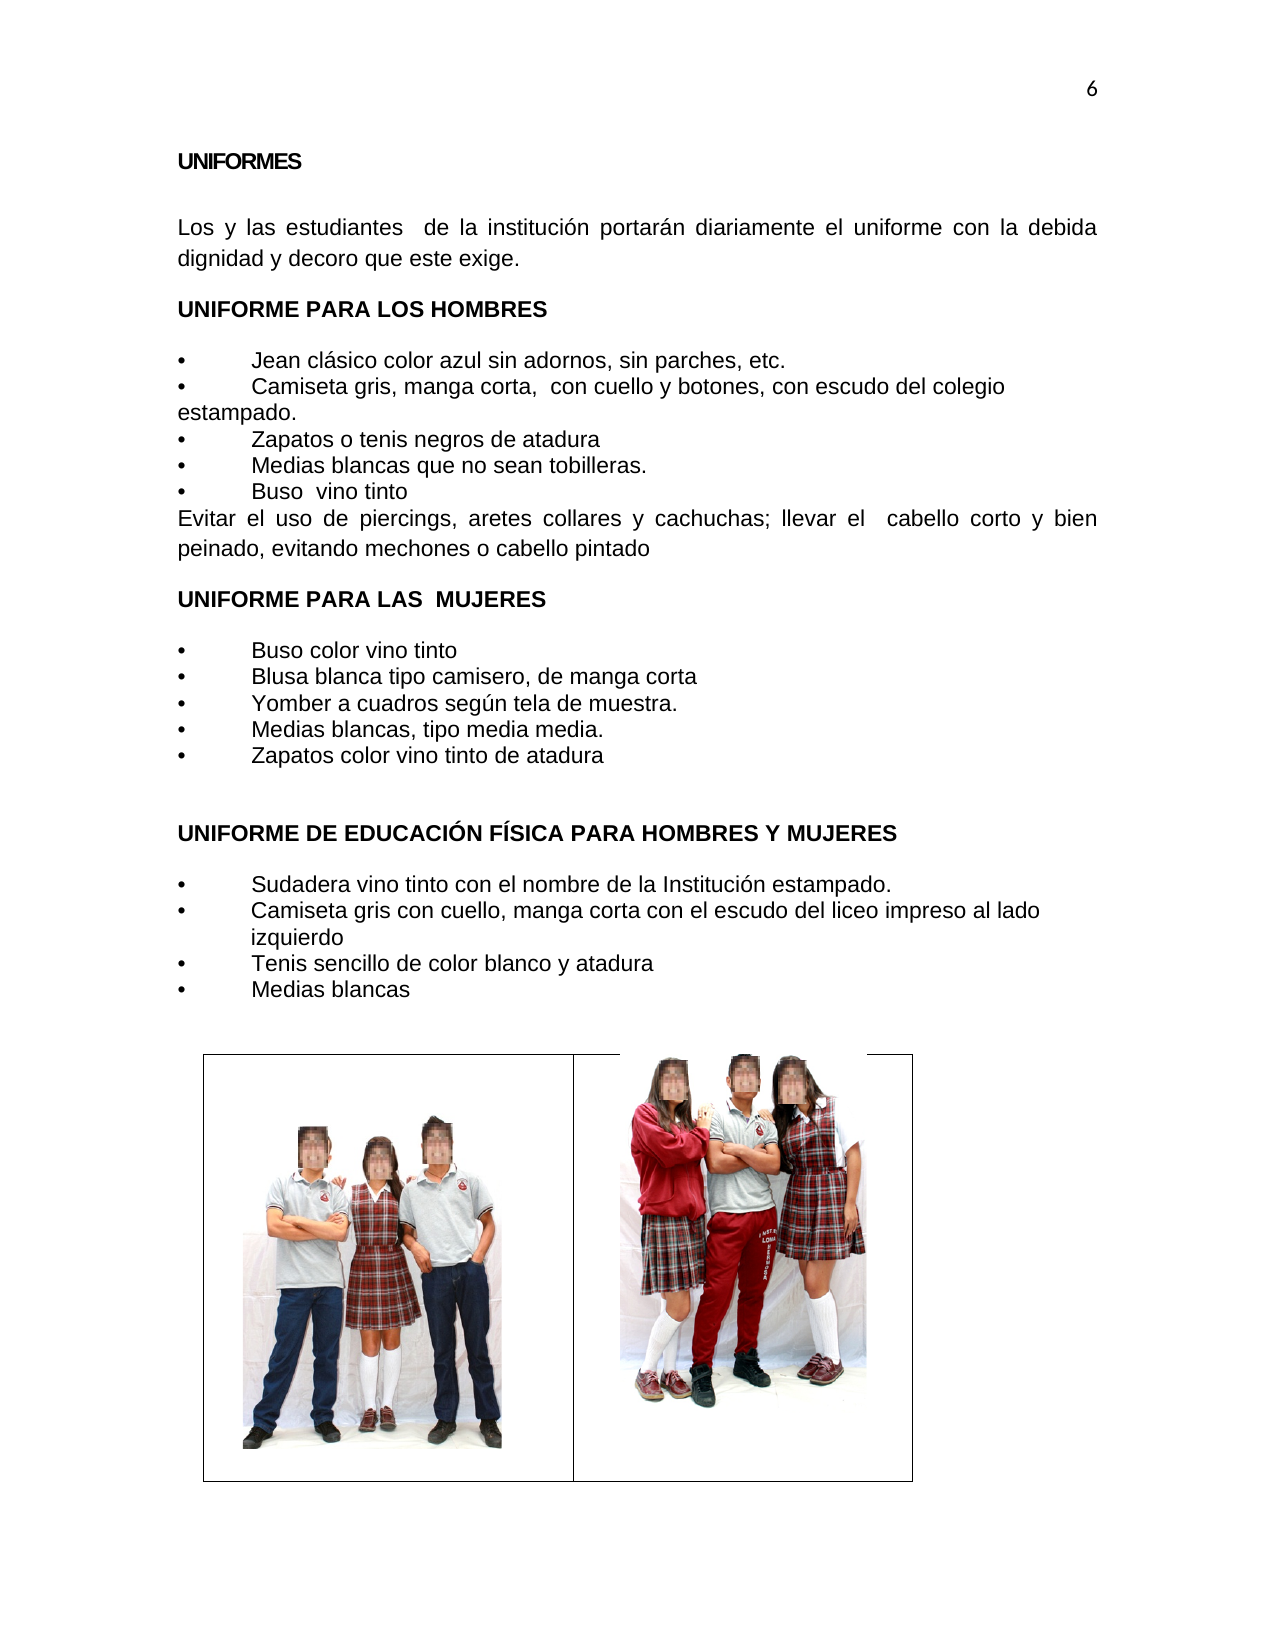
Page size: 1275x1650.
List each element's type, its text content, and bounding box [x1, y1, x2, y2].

text UNIFORME PARA LAS MUJERES [177, 586, 1098, 612]
picture [620, 1054, 867, 1413]
text • Jean clásico color azul sin adornos, sin parches, etc. [177, 347, 1098, 373]
text • Camiseta gris, manga corta, con cuello y botones, con escudo del colegio estampado. [177, 373, 1098, 426]
text UNIFORME PARA LOS HOMBRES [177, 296, 1098, 322]
text • Tenis sencillo de color blanco y atadura [177, 950, 1098, 976]
text Los y las estudiantes de la institución portarán diariamente el uniforme con la debida dignidad y decoro que este exige. [177, 214, 1098, 271]
text • Zapatos o tenis negros de atadura [177, 426, 1098, 452]
text • Medias blancas que no sean tobilleras. [177, 452, 1098, 478]
text UNIFORME DE EDUCACIÓN FÍSICA PARA HOMBRES Y MUJERES [177, 820, 1098, 846]
text • Medias blancas, tipo media media. [177, 716, 1098, 742]
table_header [574, 1055, 912, 1481]
text UNIFORMES [177, 148, 1098, 174]
picture [242, 1113, 502, 1448]
text • Buso vino tinto [177, 478, 1098, 505]
text • Sudadera vino tinto con el nombre de la Institución estampado. [177, 871, 1098, 897]
text • Buso color vino tinto [177, 637, 1098, 663]
text Evitar el uso de piercings, aretes collares y cachuchas; llevar el cabello corto y bien peinado, evitando mechones o cabello pintado [177, 505, 1098, 561]
text • Medias blancas [177, 976, 1098, 1003]
table_header [204, 1055, 573, 1481]
text • Yomber a cuadros según tela de muestra. [177, 690, 1098, 716]
text • Blusa blanca tipo camisero, de manga corta [177, 663, 1098, 690]
text • Zapatos color vino tinto de atadura [177, 742, 1098, 769]
text • Camiseta gris con cuello, manga corta con el escudo del liceo impreso al lado izquierdo [177, 897, 1098, 950]
